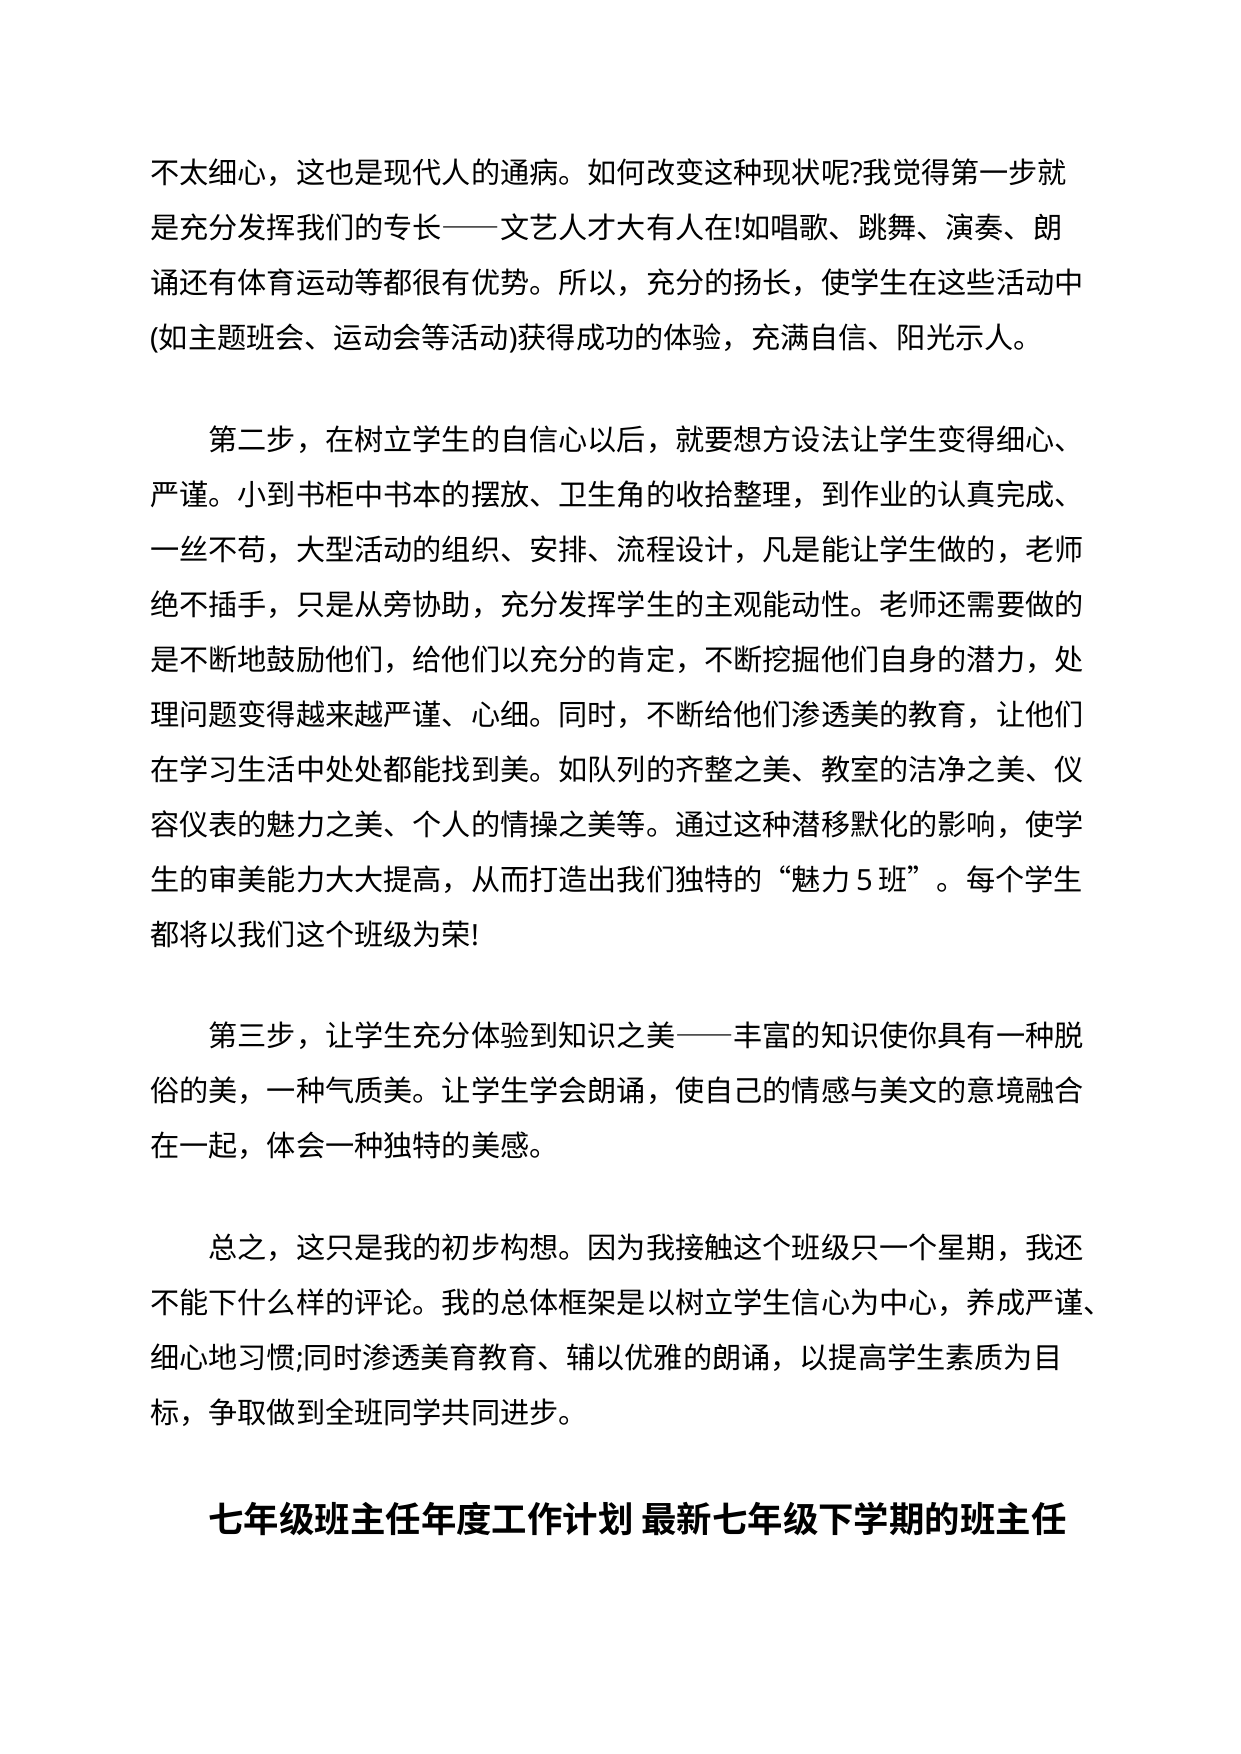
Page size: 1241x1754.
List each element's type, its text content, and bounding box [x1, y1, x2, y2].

text 总之，这只是我的初步构想。因为我接触这个班级只一个星期，我还不能下什么样的评论。我的总体框架是以树立学生信心为中心，养成严谨、细心地习惯;同时渗透美育教育、辅以优雅的朗诵，以提高学生素质为目标，争取做到全班同学共同进步。 [150, 1224, 1090, 1432]
text 第三步，让学生充分体验到知识之美——丰富的知识使你具有一种脱俗的美，一种气质美。让学生学会朗诵，使自己的情感与美文的意境融合在一起，体会一种独特的美感。 [150, 1013, 1090, 1165]
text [150, 150, 1090, 357]
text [150, 1491, 1090, 1542]
text 第二步，在树立学生的自信心以后，就要想方设法让学生变得细心、严谨。小到书柜中书本的摆放、卫生角的收拾整理，到作业的认真完成、一丝不苟，大型活动的组织、安排、流程设计，凡是能让学生做的，老师绝不插手，只是从旁协助，充分发挥学生的主观能动性。老师还需要做的是不断地鼓励他们，给他们以充分的肯定，不断挖掘他们自身的潜力，处理问题变得越来越严谨、心细。同时，不断给他们渗透美的教育，让他们在学习生活中处处都能找到美。如队列的齐整之美、教室的洁净之美、仪容仪表的魅力之美、个人的情操之美等。通过这种潜移默化的影响，使学生的审美能力大大提高，从而打造出我们独特的“魅力5班”。每个学生都将以我们这个班级为荣! [150, 417, 1090, 953]
